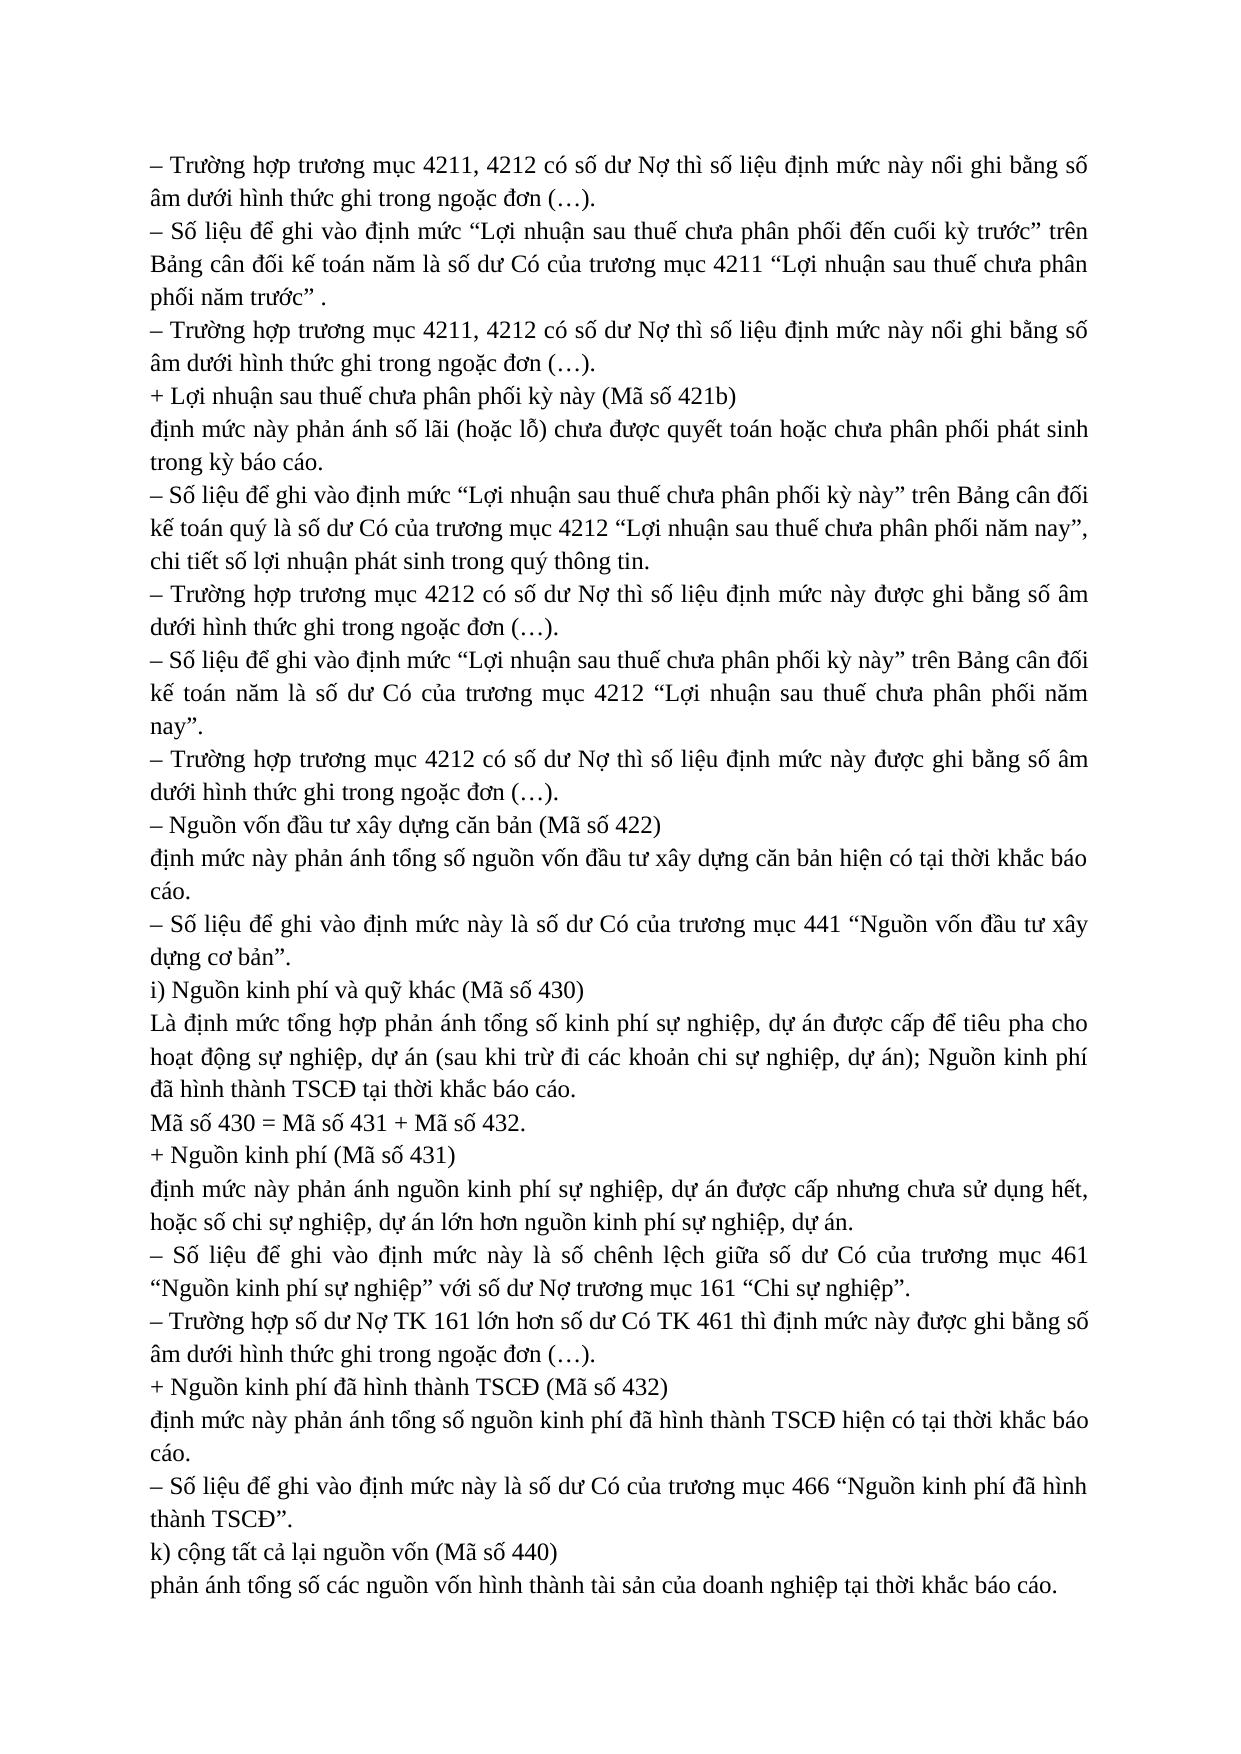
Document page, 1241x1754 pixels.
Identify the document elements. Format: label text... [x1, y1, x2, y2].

text định mức này phản ánh nguồn kinh phí sự nghiệp, dự án được cấp nhưng chưa sử dụng hết, hoặc số chi sự nghiệp, dự án lớn hơn nguồn kinh phí sự nghiệp, dự án. [150, 1174, 1090, 1235]
text – Trường hợp trương mục 4211, 4212 có số dư Nợ thì số liệu định mức này nổi ghi bằng số âm dưới hình thức ghi trong ngoặc đơn (…). [150, 315, 1090, 377]
text i) Nguồn kinh phí và quỹ khác (Mã số 430) [150, 976, 1090, 1004]
text – Trường hợp trương mục 4211, 4212 có số dư Nợ thì số liệu định mức này nổi ghi bằng số âm dưới hình thức ghi trong ngoặc đơn (…). [150, 150, 1090, 212]
text – Trường hợp trương mục 4212 có số dư Nợ thì số liệu định mức này được ghi bằng số âm dưới hình thức ghi trong ngoặc đơn (…). [150, 744, 1090, 806]
text + Nguồn kinh phí (Mã số 431) [150, 1141, 1090, 1169]
text k) cộng tất cả lại nguồn vốn (Mã số 440) [150, 1537, 1090, 1566]
text – Nguồn vốn đầu tư xây dựng căn bản (Mã số 422) [150, 810, 1090, 839]
text + Lợi nhuận sau thuế chưa phân phối kỳ này (Mã số 421b) [150, 381, 1090, 410]
text định mức này phản ánh tổng số nguồn kinh phí đã hình thành TSCĐ hiện có tại thời khắc báo cáo. [150, 1405, 1090, 1467]
text – Số liệu để ghi vào định mức này là số dư Có của trương mục 466 “Nguồn kinh phí đã hình thành TSCĐ”. [150, 1471, 1090, 1533]
text – Số liệu để ghi vào định mức “Lợi nhuận sau thuế chưa phân phối kỳ này” trên Bảng cân đối kế toán năm là số dư Có của trương mục 4212 “Lợi nhuận sau thuế chưa phân phối năm nay”. [150, 645, 1090, 740]
text Là định mức tổng hợp phản ánh tổng số kinh phí sự nghiệp, dự án được cấp để tiêu pha cho hoạt động sự nghiệp, dự án (sau khi trừ đi các khoản chi sự nghiệp, dự án); Nguồn kinh phí đã hình thành TSCĐ tại thời khắc báo cáo. [150, 1008, 1090, 1103]
text Mã số 430 = Mã số 431 + Mã số 432. [150, 1108, 1090, 1136]
text – Số liệu để ghi vào định mức “Lợi nhuận sau thuế chưa phân phối đến cuối kỳ trước” trên Bảng cân đối kế toán năm là số dư Có của trương mục 4211 “Lợi nhuận sau thuế chưa phân phối năm trước” . [150, 216, 1090, 311]
text phản ánh tổng số các nguồn vốn hình thành tài sản của doanh nghiệp tại thời khắc báo cáo. [150, 1570, 1090, 1599]
text – Số liệu để ghi vào định mức này là số dư Có của trương mục 441 “Nguồn vốn đầu tư xây dựng cơ bản”. [150, 909, 1090, 971]
text – Số liệu để ghi vào định mức “Lợi nhuận sau thuế chưa phân phối kỳ này” trên Bảng cân đối kế toán quý là số dư Có của trương mục 4212 “Lợi nhuận sau thuế chưa phân phối năm nay”, chi tiết số lợi nhuận phát sinh trong quý thông tin. [150, 480, 1090, 575]
text định mức này phản ánh tổng số nguồn vốn đầu tư xây dựng căn bản hiện có tại thời khắc báo cáo. [150, 843, 1090, 905]
text – Số liệu để ghi vào định mức này là số chênh lệch giữa số dư Có của trương mục 461 “Nguồn kinh phí sự nghiệp” với số dư Nợ trương mục 161 “Chi sự nghiệp”. [150, 1240, 1090, 1301]
text + Nguồn kinh phí đã hình thành TSCĐ (Mã số 432) [150, 1372, 1090, 1401]
text – Trường hợp số dư Nợ TK 161 lớn hơn số dư Có TK 461 thì định mức này được ghi bằng số âm dưới hình thức ghi trong ngoặc đơn (…). [150, 1306, 1090, 1367]
text – Trường hợp trương mục 4212 có số dư Nợ thì số liệu định mức này được ghi bằng số âm dưới hình thức ghi trong ngoặc đơn (…). [150, 579, 1090, 641]
text định mức này phản ánh số lãi (hoặc lỗ) chưa được quyết toán hoặc chưa phân phối phát sinh trong kỳ báo cáo. [150, 414, 1090, 476]
